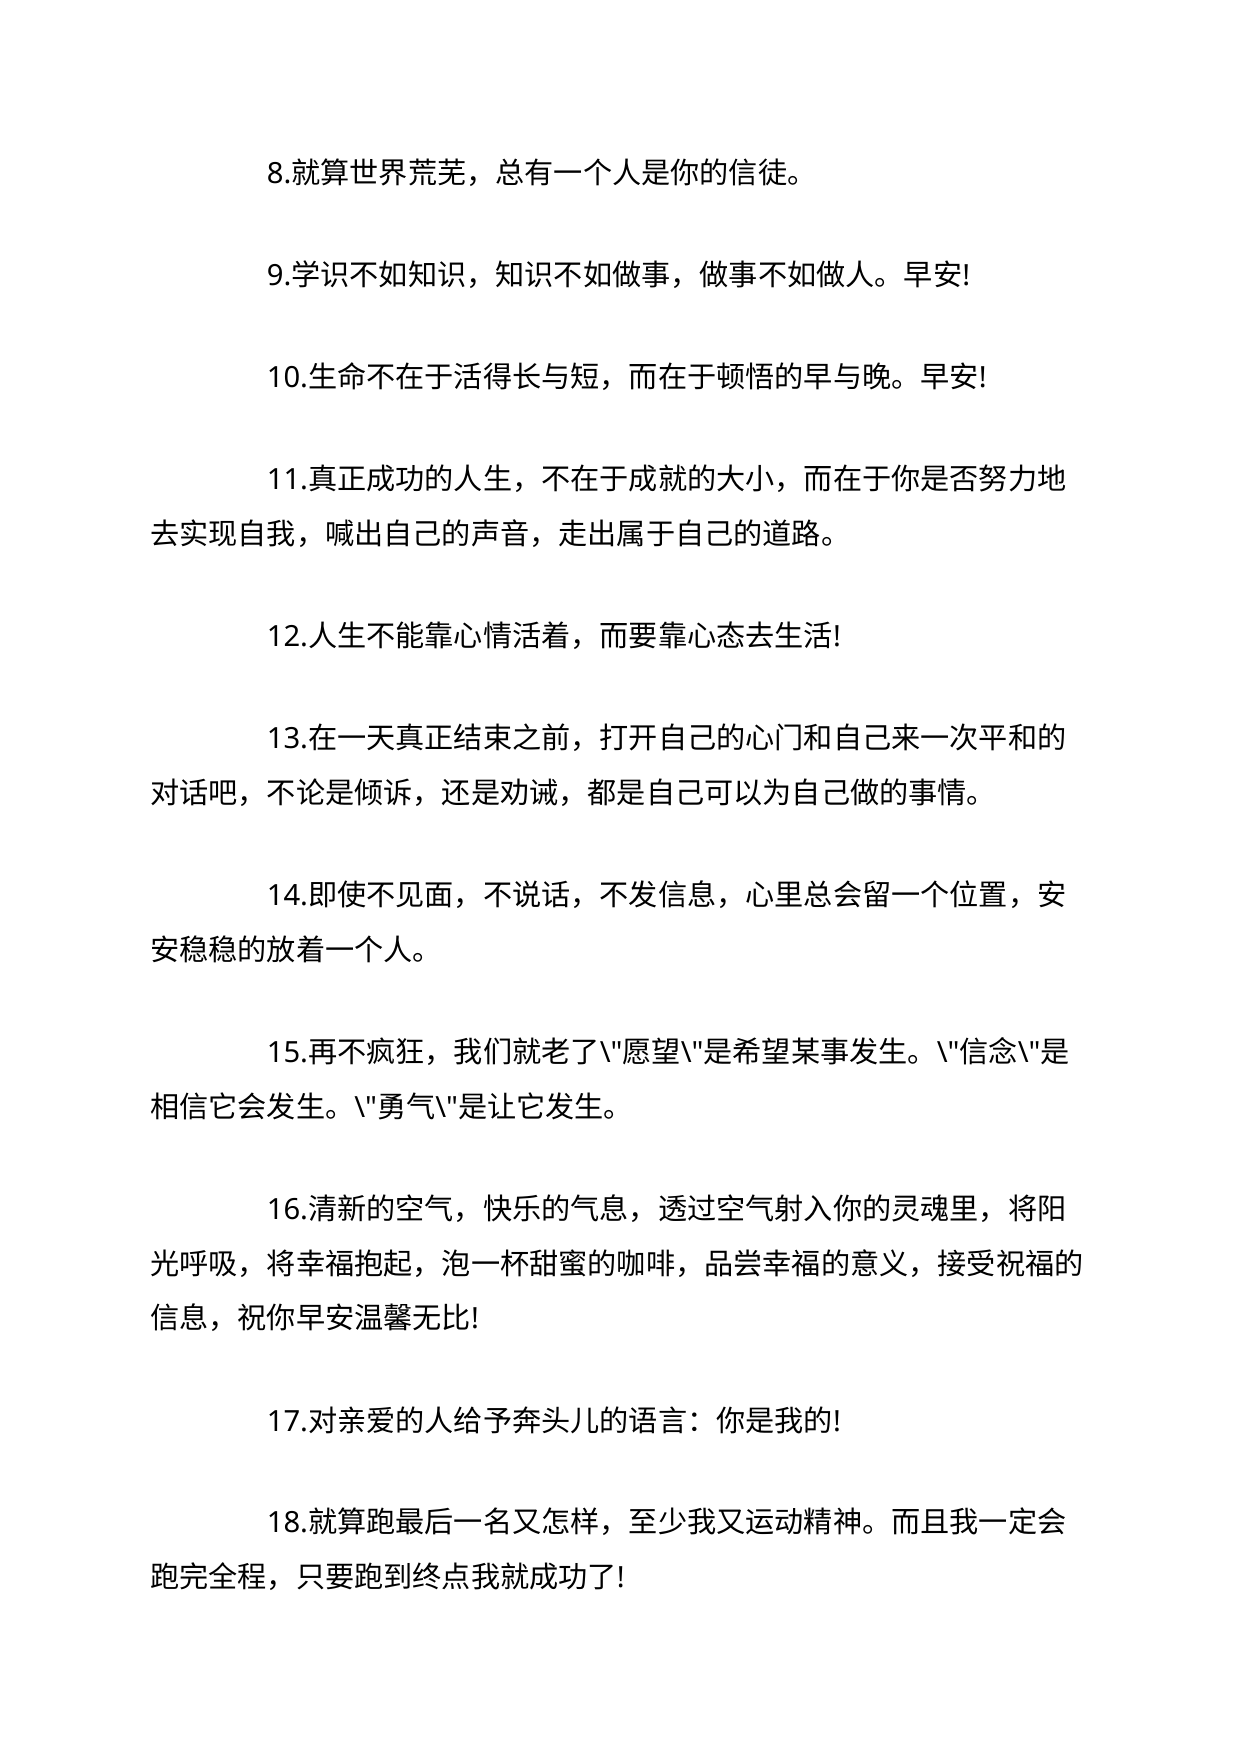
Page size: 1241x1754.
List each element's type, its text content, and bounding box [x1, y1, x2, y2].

text 10.生命不在于活得长与短，而在于顿悟的早与晚。早安! [150, 354, 1090, 396]
text 15.再不疯狂，我们就老了\"愿望\"是希望某事发生。\"信念\"是相信它会发生。\"勇气\"是让它发生。 [150, 1028, 1090, 1126]
text 18.就算跑最后一名又怎样，至少我又运动精神。而且我一定会跑完全程，只要跑到终点我就成功了! [150, 1499, 1090, 1596]
text 11.真正成功的人生，不在于成就的大小，而在于你是否努力地去实现自我，喊出自己的声音，走出属于自己的道路。 [150, 456, 1090, 553]
text 8.就算世界荒芜，总有一个人是你的信徒。 [150, 150, 1090, 192]
text 12.人生不能靠心情活着，而要靠心态去生活! [150, 613, 1090, 655]
text 16.清新的空气，快乐的气息，透过空气射入你的灵魂里，将阳光呼吸，将幸福抱起，泡一杯甜蜜的咖啡，品尝幸福的意义，接受祝福的信息，祝你早安温馨无比! [150, 1185, 1090, 1337]
text 9.学识不如知识，知识不如做事，做事不如做人。早安! [150, 252, 1090, 294]
text 17.对亲爱的人给予奔头儿的语言：你是我的! [150, 1397, 1090, 1439]
text 13.在一天真正结束之前，打开自己的心门和自己来一次平和的对话吧，不论是倾诉，还是劝诫，都是自己可以为自己做的事情。 [150, 715, 1090, 812]
text 14.即使不见面，不说话，不发信息，心里总会留一个位置，安安稳稳的放着一个人。 [150, 871, 1090, 969]
